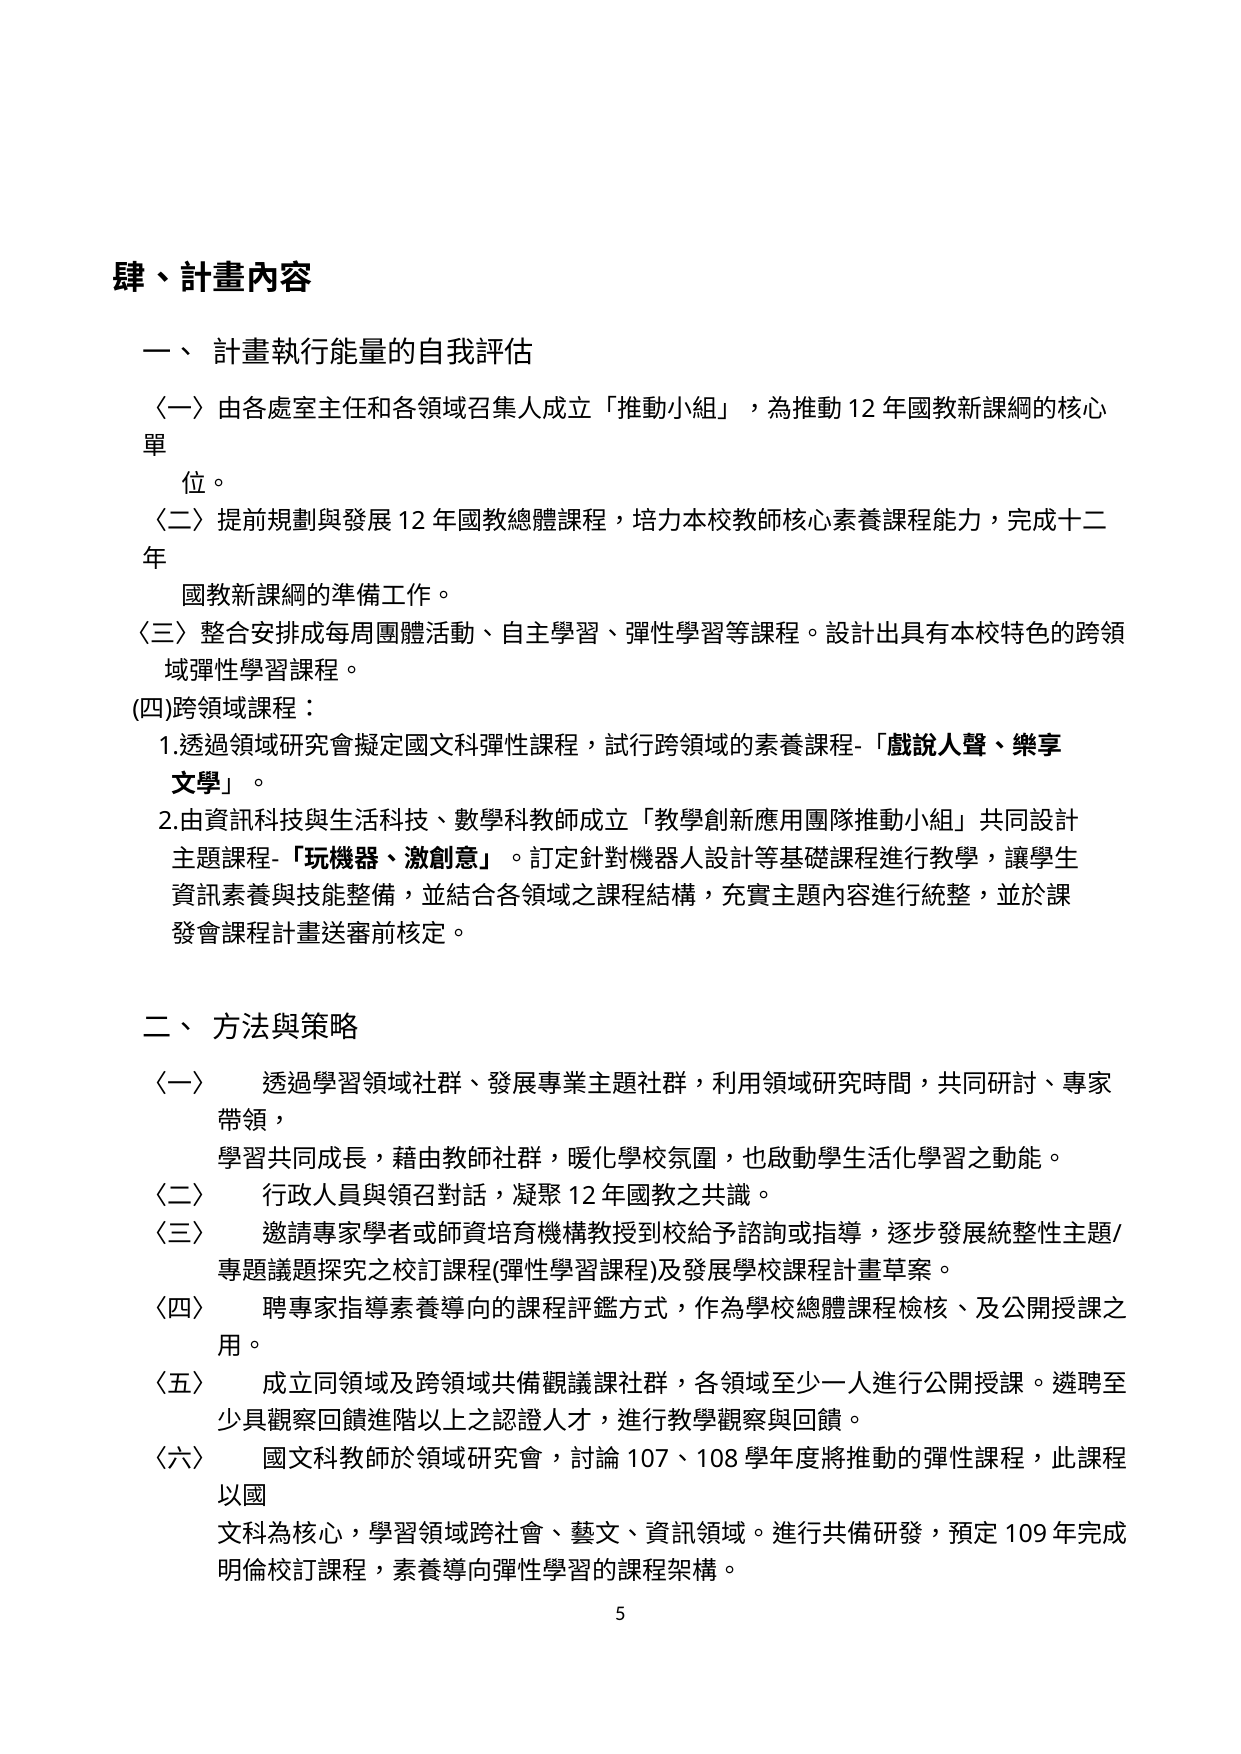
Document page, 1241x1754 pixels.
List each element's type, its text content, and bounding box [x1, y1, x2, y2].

list 透過學習領域社群、發展專業主題社群，利用領域研究時間，共同研討、專家帶領， [142, 1062, 1128, 1137]
text (四)跨領域課程： [112, 687, 1128, 725]
text 〈二〉提前規劃與發展12 年國教總體課程，培力本校教師核心素養課程能力，完成十二年 [142, 500, 1128, 575]
list 文科為核心，學習領域跨社會、藝文、資訊領域。進行共備研發，預定109年完成明倫校訂課程，素養導向彈性學習的課程架構。 [217, 1512, 1128, 1587]
text 2.由資訊科技與生活科技、數學科教師成立「教學創新應用團隊推動小組」共同設計 [112, 800, 1128, 837]
text 〈一〉由各處室主任和各領域召集人成立「推動小組」，為推動12 年國教新課綱的核心單 [142, 387, 1128, 462]
text 肆、計畫內容 [112, 237, 1128, 312]
text 資訊素養與技能整備，並結合各領域之課程結構，充實主題內容進行統整，並於課 [112, 875, 1128, 912]
list 邀請專家學者或師資培育機構教授到校給予諮詢或指導，逐步發展統整性主題/專題議題探究之校訂課程(彈性學習課程)及發展學校課程計畫草案。 [142, 1212, 1128, 1287]
text 域彈性學習課程。 [112, 650, 1128, 687]
text 1.透過領域研究會擬定國文科彈性課程，試行跨領域的素養課程-「戲說人聲、樂享 [112, 725, 1128, 762]
text 國教新課綱的準備工作。 [142, 575, 1128, 612]
list 成立同領域及跨領域共備觀議課社群，各領域至少一人進行公開授課。遴聘至少具觀察回饋進階以上之認證人才，進行教學觀察與回饋。 [142, 1362, 1128, 1437]
list 聘專家指導素養導向的課程評鑑方式，作為學校總體課程檢核、及公開授課之用。 [142, 1287, 1128, 1362]
text 位。 [142, 462, 1128, 500]
list 計畫執行能量的自我評估 [142, 312, 1128, 387]
text 〈三〉整合安排成每周團體活動、自主學習、彈性學習等課程。設計出具有本校特色的跨領 [112, 612, 1128, 650]
text 主題課程-「玩機器、激創意」。訂定針對機器人設計等基礎課程進行教學，讓學生 [112, 837, 1128, 875]
text 文學」。 [112, 762, 1128, 800]
list 行政人員與領召對話，凝聚12年國教之共識。 [142, 1175, 1128, 1212]
list 國文科教師於領域研究會，討論107、108學年度將推動的彈性課程，此課程以國 [142, 1437, 1128, 1512]
text 發會課程計畫送審前核定。 [112, 912, 1128, 950]
text 學習共同成長，藉由教師社群，暖化學校氛圍，也啟動學生活化學習之動能。 [142, 1137, 1128, 1175]
list 方法與策略 [142, 987, 1128, 1062]
